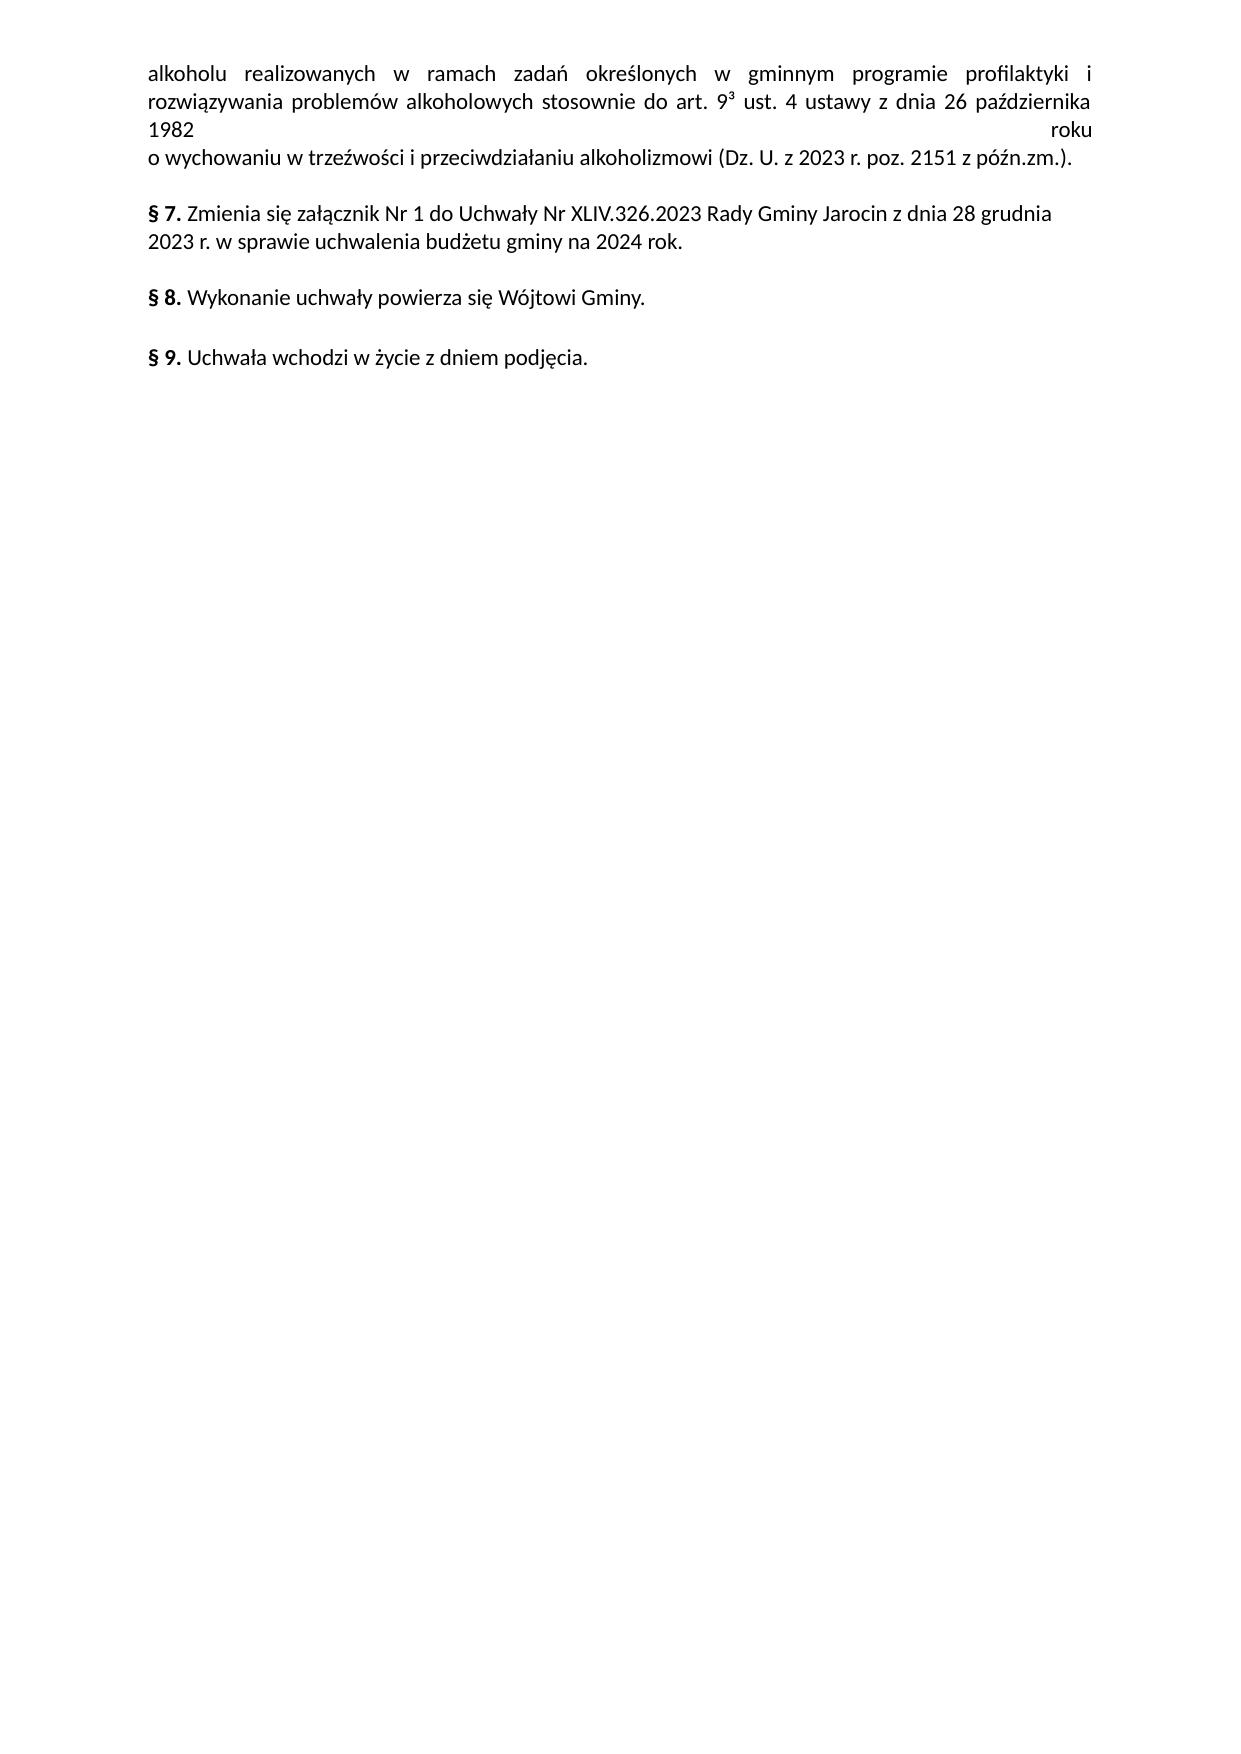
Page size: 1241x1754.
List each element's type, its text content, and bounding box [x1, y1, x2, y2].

text § 8. Wykonanie uchwały powierza się Wójtowi Gminy. [148, 283, 1093, 311]
text § 9. Uchwała wchodzi w życie z dniem podjęcia. [148, 343, 1093, 372]
text § 7. Zmienia się załącznik Nr 1 do Uchwały Nr XLIV.326.2023 Rady Gminy Jarocin z dnia 28 grudnia 2023 r. w sprawie uchwalenia budżetu gminy na 2024 rok. [148, 199, 1093, 255]
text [148, 59, 1093, 171]
